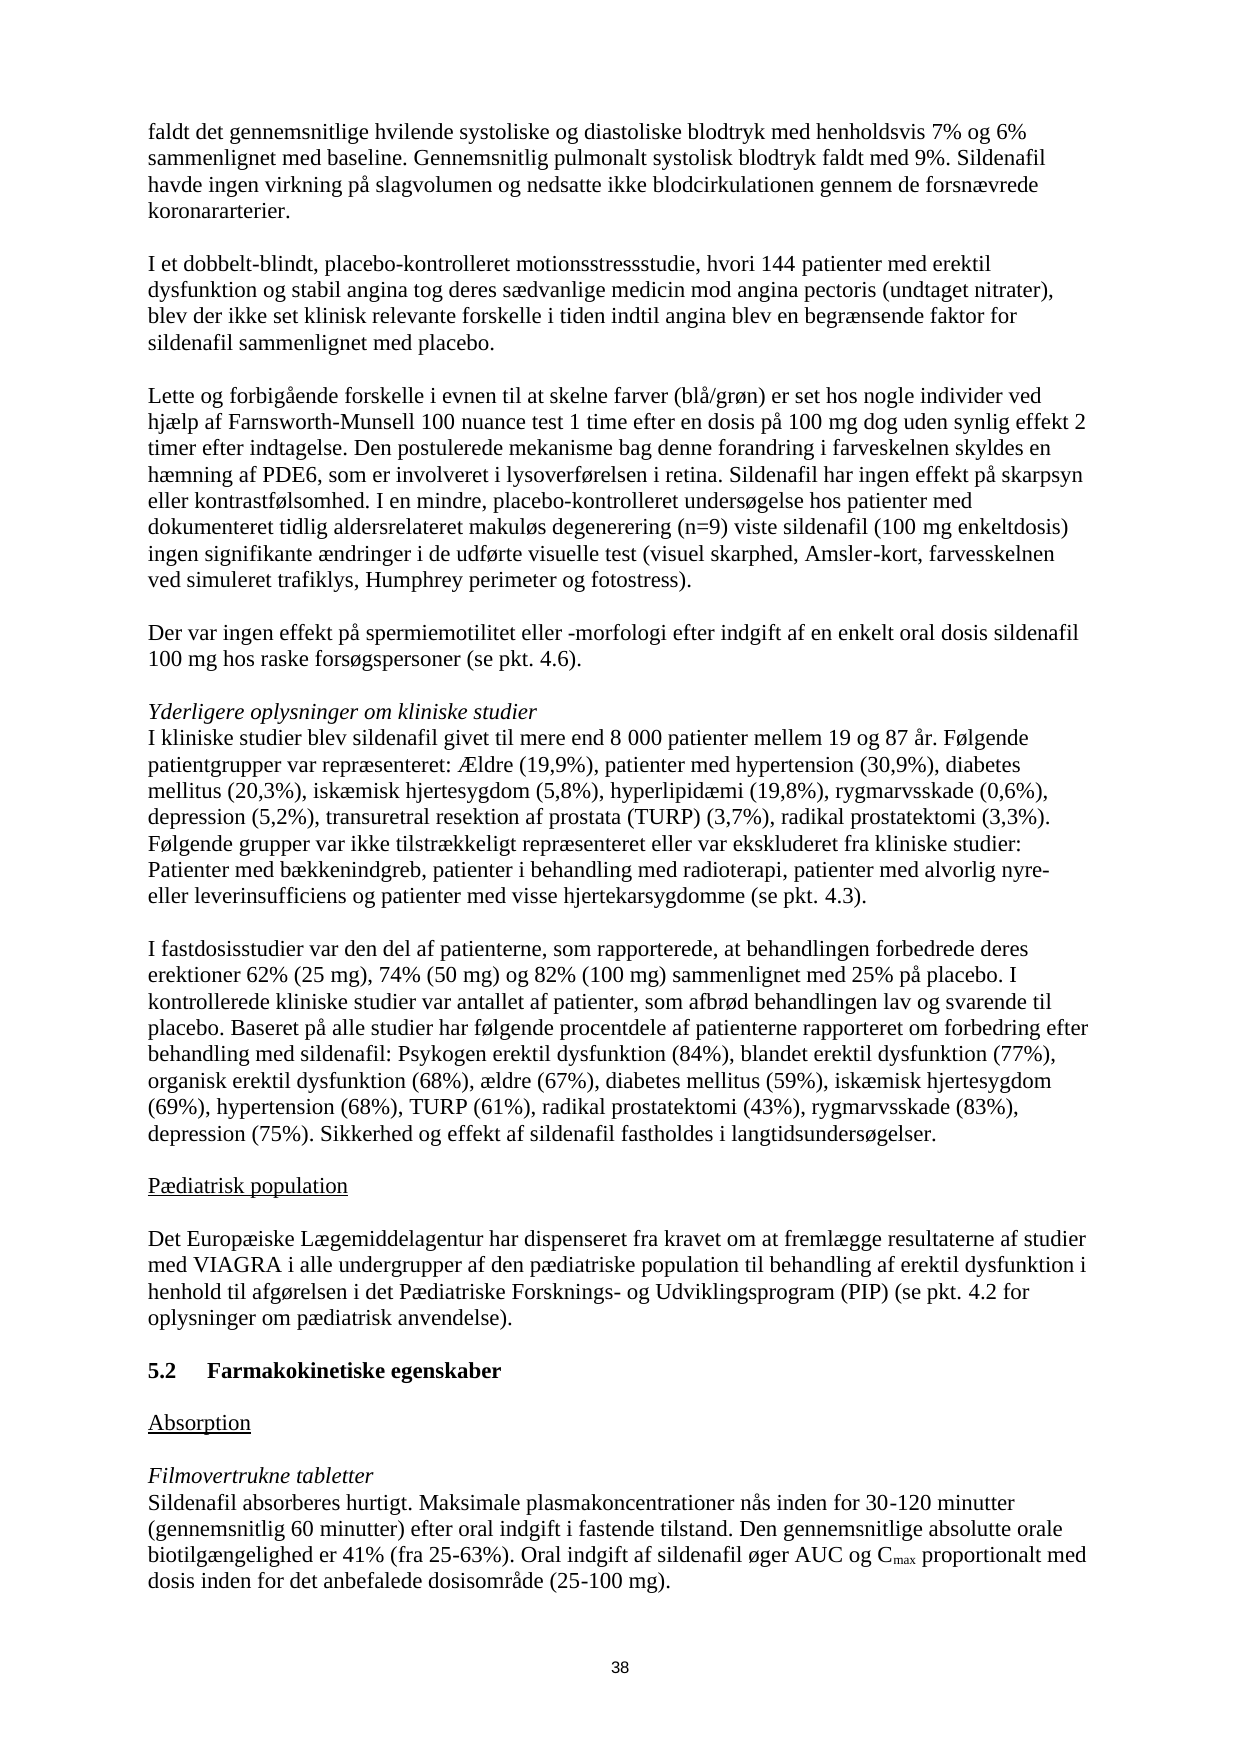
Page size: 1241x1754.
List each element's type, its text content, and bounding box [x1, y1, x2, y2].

text Der var ingen effekt på spermiemotilitet eller -morfologi efter indgift af en enkelt oral dosis sildenafil 100 mg hos raske forsøgspersoner (se pkt. 4.6). [148, 619, 1092, 672]
text Sildenafil absorberes hurtigt. Maksimale plasmakoncentrationer nås inden for 30-120 minutter (gennemsnitlig 60 minutter) efter oral indgift i fastende tilstand. Den gennemsnitlige absolutte orale biotilgængelighed er 41% (fra 25-63%). Oral indgift af sildenafil øger AUC og Cmax proportionalt med dosis inden for det anbefalede dosisområde (25-100 mg). [148, 1488, 1092, 1594]
text Absorption [148, 1409, 1092, 1436]
text Yderligere oplysninger om kliniske studier [148, 698, 1092, 724]
text Pædiatrisk population [148, 1172, 1092, 1199]
text Det Europæiske Lægemiddelagentur har dispenseret fra kravet om at fremlægge resultaterne af studier med VIAGRA i alle undergrupper af den pædiatriske population til behandling af erektil dysfunktion i henhold til afgørelsen i det Pædiatriske Forsknings- og Udviklingsprogram (PIP) (se pkt. 4.2 for oplysninger om pædiatrisk anvendelse). [148, 1225, 1092, 1330]
text Lette og forbigående forskelle i evnen til at skelne farver (blå/grøn) er set hos nogle individer ved hjælp af Farnsworth-Munsell 100 nuance test 1 time efter en dosis på 100 mg dog uden synlig effekt 2 timer efter indtagelse. Den postulerede mekanisme bag denne forandring i farveskelnen skyldes en hæmning af PDE6, som er involveret i lysoverførelsen i retina. Sildenafil har ingen effekt på skarpsyn eller kontrastfølsomhed. I en mindre, placebo-kontrolleret undersøgelse hos patienter med dokumenteret tidlig aldersrelateret makuløs degenerering (n=9) viste sildenafil (100 mg enkeltdosis) ingen signifikante ændringer i de udførte visuelle test (visuel skarphed, Amsler-kort, farvesskelnen ved simuleret trafiklys, Humphrey perimeter og fotostress). [148, 382, 1092, 592]
text 5.2 Farmakokinetiske egenskaber [148, 1357, 1092, 1383]
text I kliniske studier blev sildenafil givet til mere end 8 000 patienter mellem 19 og 87 år. Følgende patientgrupper var repræsenteret: Ældre (19,9%), patienter med hypertension (30,9%), diabetes mellitus (20,3%), iskæmisk hjertesygdom (5,8%), hyperlipidæmi (19,8%), rygmarvsskade (0,6%), depression (5,2%), transuretral resektion af prostata (TURP) (3,7%), radikal prostatektomi (3,3%). Følgende grupper var ikke tilstrækkeligt repræsenteret eller var ekskluderet fra kliniske studier: Patienter med bækkenindgreb, patienter i behandling med radioterapi, patienter med alvorlig nyre- eller leverinsufficiens og patienter med visse hjertekarsygdomme (se pkt. 4.3). [148, 724, 1092, 909]
text I fastdosisstudier var den del af patienterne, som rapporterede, at behandlingen forbedrede deres erektioner 62% (25 mg), 74% (50 mg) og 82% (100 mg) sammenlignet med 25% på placebo. I kontrollerede kliniske studier var antallet af patienter, som afbrød behandlingen lav og svarende til placebo. Baseret på alle studier har følgende procentdele af patienterne rapporteret om forbedring efter behandling med sildenafil: Psykogen erektil dysfunktion (84%), blandet erektil dysfunktion (77%), organisk erektil dysfunktion (68%), ældre (67%), diabetes mellitus (59%), iskæmisk hjertesygdom (69%), hypertension (68%), TURP (61%), radikal prostatektomi (43%), rygmarvsskade (83%), depression (75%). Sikkerhed og effekt af sildenafil fastholdes i langtidsundersøgelser. [148, 935, 1092, 1146]
text Filmovertrukne tabletter [148, 1462, 1092, 1488]
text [148, 118, 1092, 223]
text I et dobbelt-blindt, placebo-kontrolleret motionsstressstudie, hvori 144 patienter med erektil dysfunktion og stabil angina tog deres sædvanlige medicin mod angina pectoris (undtaget nitrater), blev der ikke set klinisk relevante forskelle i tiden indtil angina blev en begrænsende faktor for sildenafil sammenlignet med placebo. [148, 250, 1092, 355]
